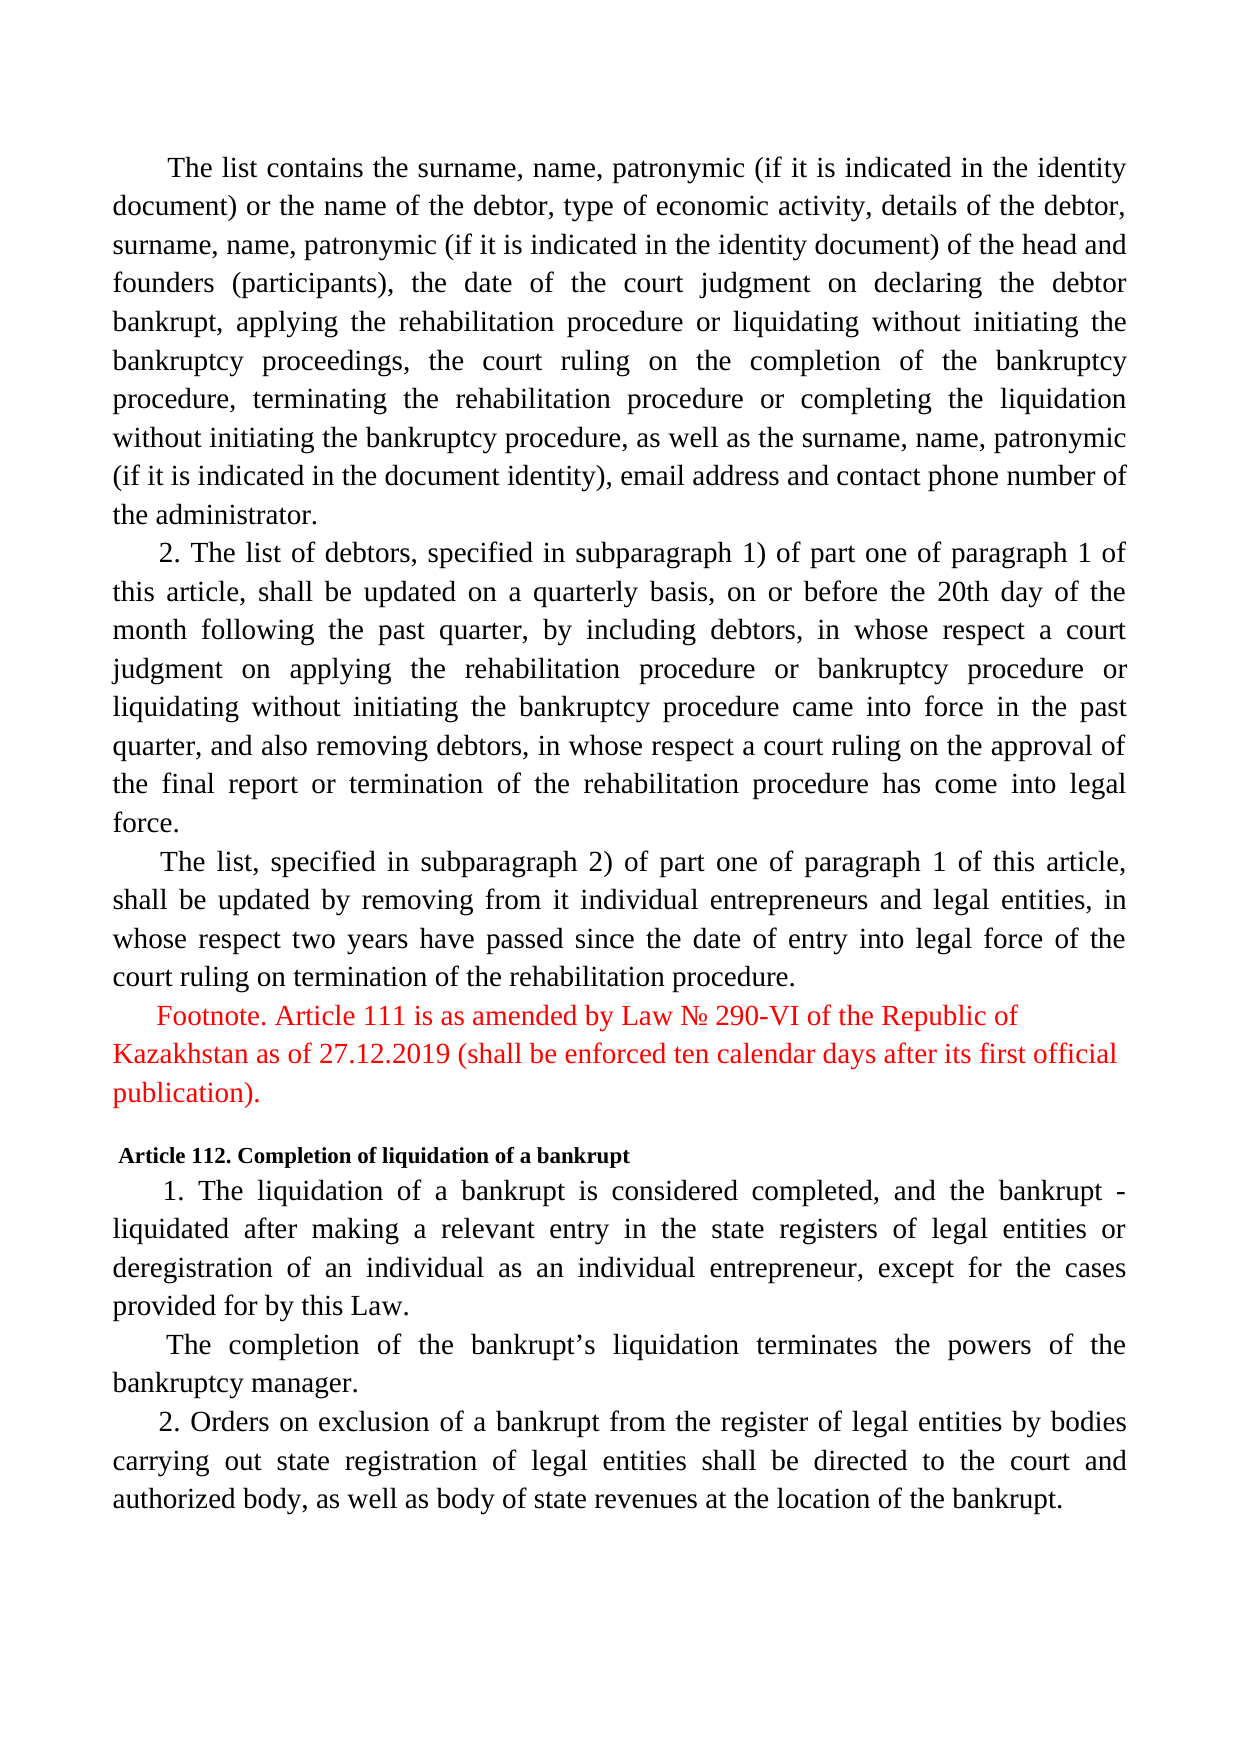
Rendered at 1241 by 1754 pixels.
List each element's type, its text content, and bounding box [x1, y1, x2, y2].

text The completion of the bankrupt’s liquidation terminates the powers of the bankruptcy manager. [112, 1327, 1128, 1399]
text Footnote. Article 111 is as amended by Law № 290-VI of the Republic of Kazakhstan as of 27.12.2019 (shall be enforced ten calendar days after its first official publication). [112, 998, 1128, 1139]
text 2. Orders on exclusion of a bankrupt from the register of legal entities by bodies carrying out state registration of legal entities shall be directed to the court and authorized body, as well as body of state revenues at the location of the bankrupt. [112, 1404, 1128, 1515]
text 2. The list of debtors, specified in subparagraph 1) of part one of paragraph 1 of this article, shall be updated on a quarterly basis, on or before the 20th day of the month following the past quarter, by including debtors, in whose respect a court judgment on applying the rehabilitation procedure or bankruptcy procedure or liquidating without initiating the bankruptcy procedure came into force in the past quarter, and also removing debtors, in whose respect a court ruling on the approval of the final report or termination of the rehabilitation procedure has come into legal force. [112, 535, 1128, 839]
text The list contains the surname, name, patronymic (if it is indicated in the identity document) or the name of the debtor, type of economic activity, details of the debtor, surname, name, patronymic (if it is indicated in the identity document) of the head and founders (participants), the date of the court judgment on declaring the debtor bankrupt, applying the rehabilitation procedure or liquidating without initiating the bankruptcy proceedings, the court ruling on the completion of the bankruptcy procedure, terminating the rehabilitation procedure or completing the liquidation without initiating the bankruptcy procedure, as well as the surname, name, patronymic (if it is indicated in the document identity), email address and contact phone number of the administrator. [112, 150, 1128, 530]
text 1. The liquidation of a bankrupt is considered completed, and the bankrupt - liquidated after making a relevant entry in the state registers of legal entities or deregistration of an individual as an individual entrepreneur, except for the cases provided for by this Law. [112, 1173, 1128, 1322]
text Article 112. Completion of liquidation of a bankrupt [112, 1143, 1128, 1169]
text The list, specified in subparagraph 2) of part one of paragraph 1 of this article, shall be updated by removing from it individual entrepreneurs and legal entities, in whose respect two years have passed since the date of entry into legal force of the court ruling on termination of the rehabilitation procedure. [112, 844, 1128, 993]
